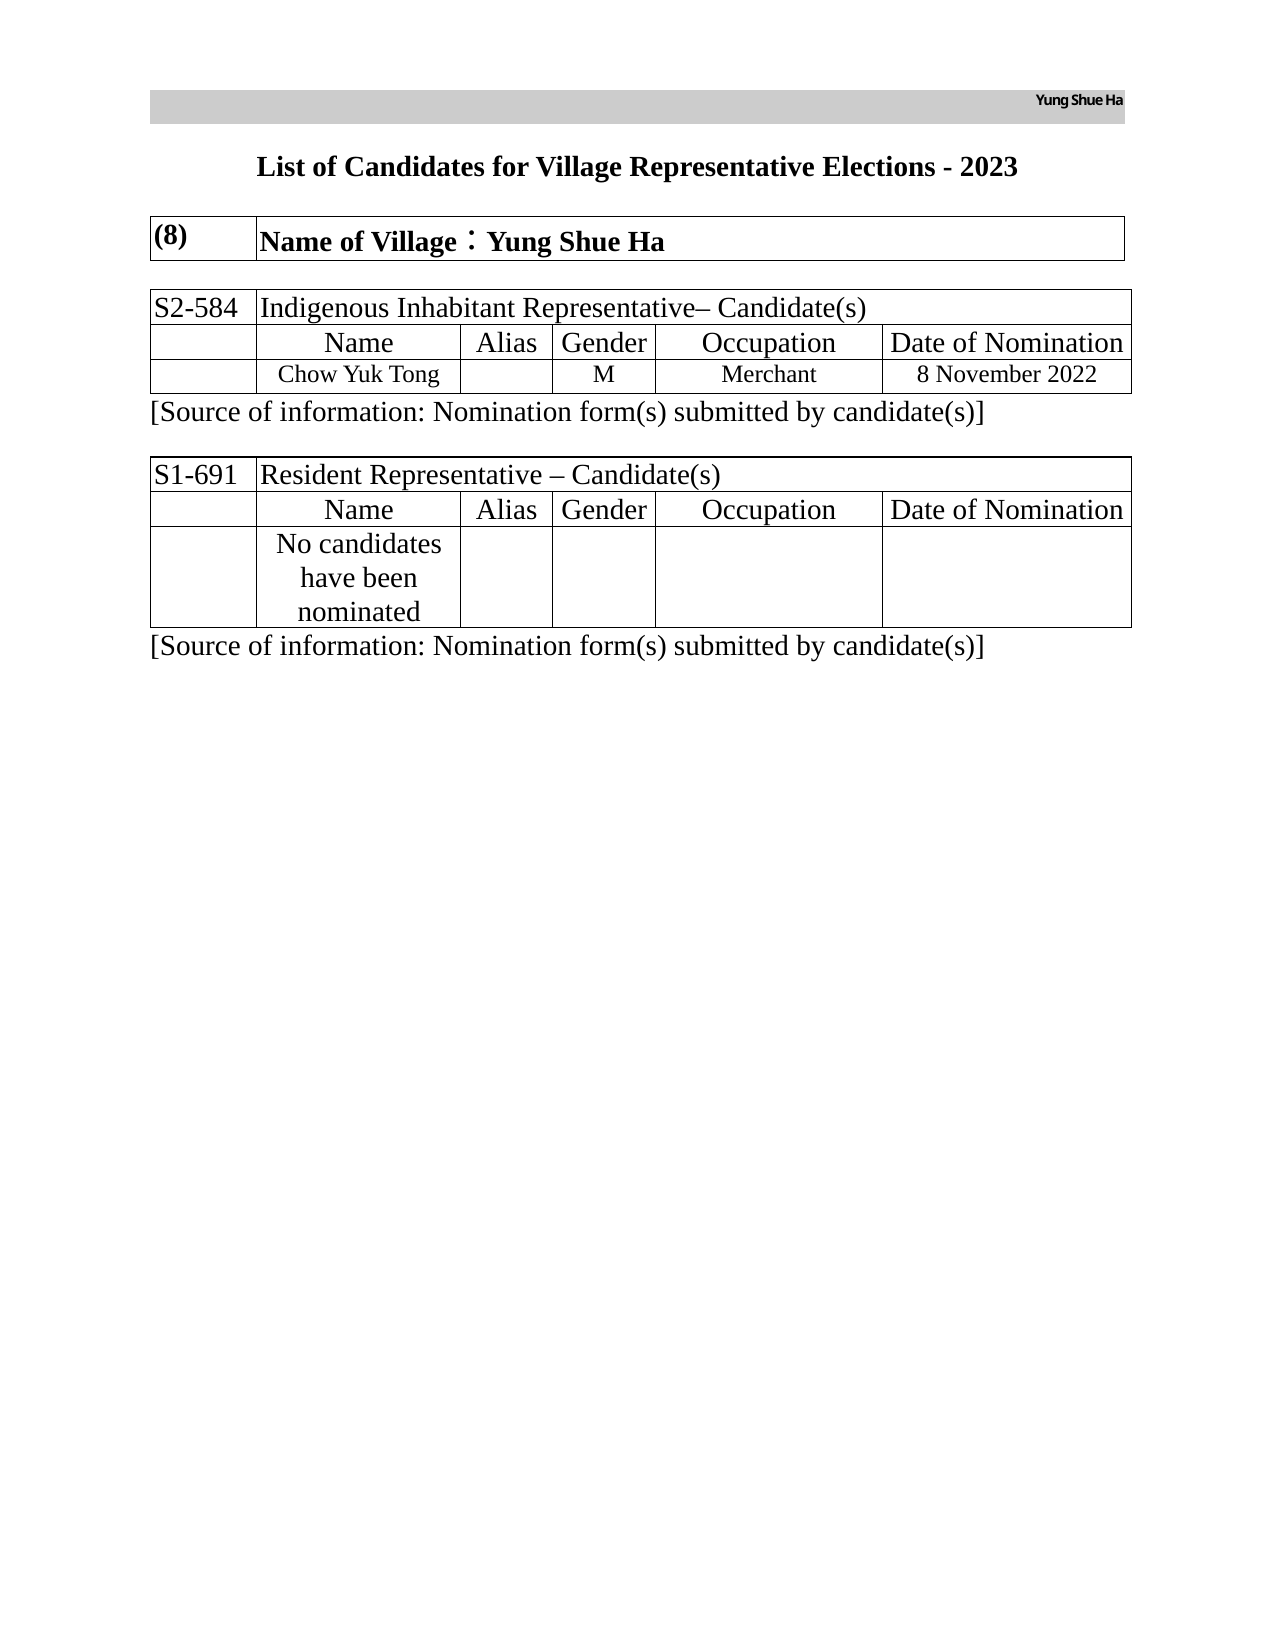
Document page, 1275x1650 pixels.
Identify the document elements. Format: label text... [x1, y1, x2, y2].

table_cell [151, 492, 256, 526]
table_cell [151, 360, 256, 393]
table_cell [656, 527, 882, 627]
table_cell Gender [553, 325, 655, 358]
text [Source of information: Nomination form(s) submitted by candidate(s)] [150, 628, 1125, 662]
table_header S2-584 [151, 290, 256, 324]
table_cell Chow Yuk Tong [257, 360, 460, 393]
title List of Candidates for Village Representative Elections - 2023 [150, 149, 1125, 183]
table_cell Occupation [656, 492, 882, 526]
table_cell Alias [461, 325, 552, 358]
table_cell Name [257, 325, 460, 358]
table_header (8) [151, 217, 256, 259]
table_header Resident Representative – Candidate(s) [257, 458, 1131, 491]
table_header Name of Village︰Yung Shue Ha [257, 217, 1124, 259]
table_cell [883, 527, 1131, 627]
table_cell Name [257, 492, 460, 526]
table_cell [553, 527, 655, 627]
text [Source of information: Nomination form(s) submitted by candidate(s)] [150, 394, 1125, 428]
table_cell Occupation [656, 325, 882, 358]
table_cell [151, 325, 256, 358]
table_cell No candidates have been nominated [257, 527, 460, 627]
table_cell M [553, 360, 655, 393]
table_cell Date of Nomination [883, 492, 1131, 526]
table_cell Gender [553, 492, 655, 526]
table_header S1-691 [151, 458, 256, 491]
table_cell [461, 360, 552, 393]
table_cell Merchant [656, 360, 882, 393]
table_cell Date of Nomination [883, 325, 1131, 358]
table_cell Alias [461, 492, 552, 526]
subtitle Yung Shue Ha [150, 90, 1125, 124]
table_cell [151, 527, 256, 627]
table_cell 8 November 2022 [883, 360, 1131, 393]
table_header Indigenous Inhabitant Representative– Candidate(s) [257, 290, 1131, 324]
table_cell [461, 527, 552, 627]
